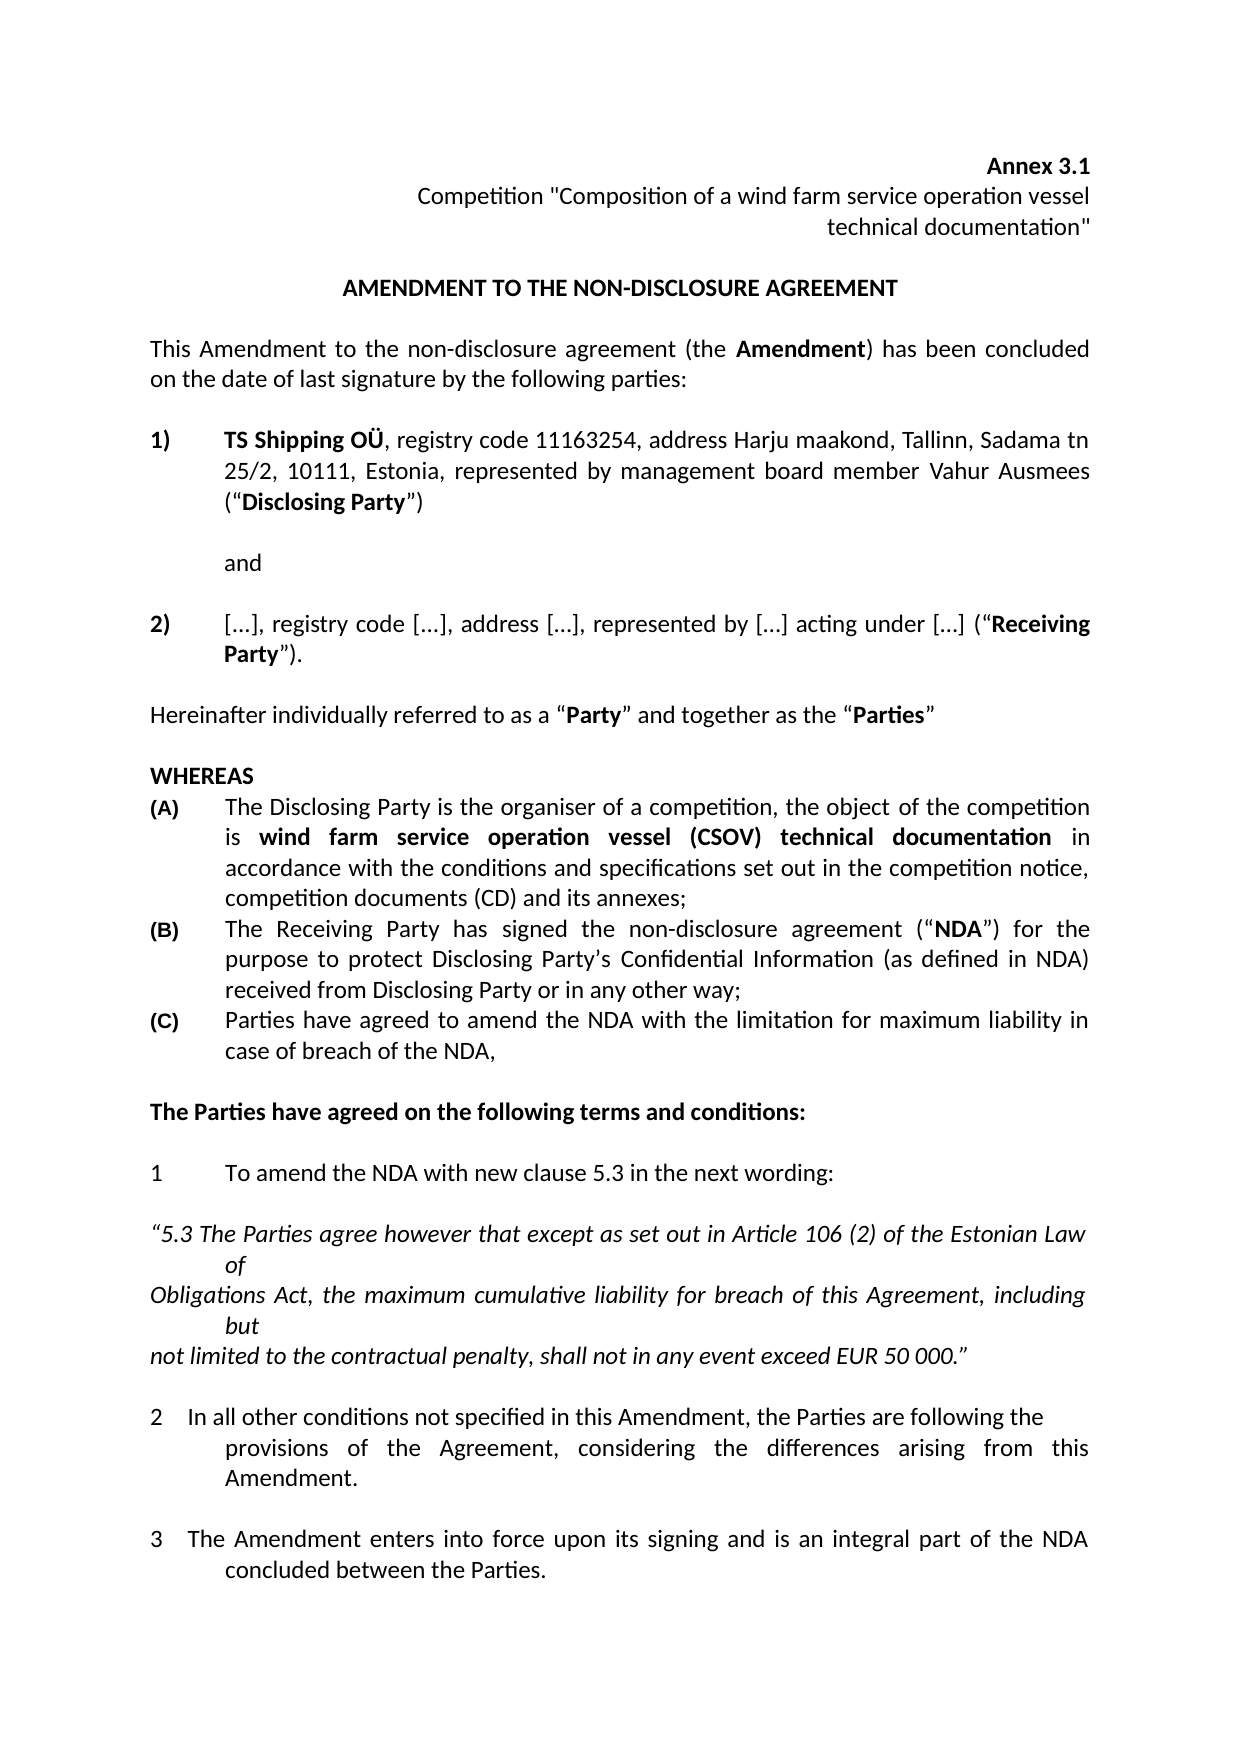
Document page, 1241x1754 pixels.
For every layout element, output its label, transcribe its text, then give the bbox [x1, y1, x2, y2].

text Hereinafter individually referred to as a “Party” and together as the “Parties” [150, 699, 1090, 730]
text Parties have agreed to amend the NDA with the limitation for maximum liability in case of breach of the NDA, [150, 1004, 1090, 1066]
list not limited to the contractual penalty, shall not in any event exceed EUR 50 000.” [150, 1340, 1090, 1371]
list “5.3 The Parties agree however that except as set out in Article 106 (2) of the Estonian Law of [150, 1218, 1090, 1279]
list The Receiving Party has signed the non-disclosure agreement (“NDA”) for the purpose to protect Disclosing Party’s Confidential Information (as defined in NDA) received from Disclosing Party or in any other way; [150, 913, 1090, 1004]
text Competition "Composition of a wind farm service operation vessel [150, 181, 1090, 211]
list and [224, 547, 1090, 577]
text Annex 3.1 [150, 150, 1090, 181]
list Obligations Act, the maximum cumulative liability for breach of this Agreement, including but [150, 1279, 1090, 1340]
text WHEREAS [150, 760, 1090, 791]
list provisions of the Agreement, considering the differences arising from this Amendment. [225, 1432, 1090, 1493]
list To amend the NDA with new clause 5.3 in the next wording: [150, 1157, 1090, 1188]
list The Disclosing Party is the organiser of a competition, the object of the competition is wind farm service operation vessel (CSOV) technical documentation in accordance with the conditions and specifications set out in the competition notice, competition documents (CD) and its annexes; [150, 791, 1090, 913]
list In all other conditions not specified in this Amendment, the Parties are following the [150, 1401, 1090, 1432]
text AMENDMENT TO THE NON-DISCLOSURE AGREEMENT [150, 272, 1090, 303]
text TS Shipping OÜ, registry code 11163254, address Harju maakond, Tallinn, Sadama tn 25/2, 10111, Estonia, represented by management board member Vahur Ausmees (“Disclosing Party”) [150, 425, 1090, 516]
text [...], registry code [...], address […], represented by […] acting under […] (“Receiving Party”). [150, 608, 1090, 669]
text technical documentation" [150, 211, 1090, 242]
text This Amendment to the non-disclosure agreement (the Amendment) has been concluded on the date of last signature by the following parties: [150, 333, 1090, 394]
list The Parties have agreed on the following terms and conditions: [150, 1096, 1090, 1127]
list The Amendment enters into force upon its signing and is an integral part of the NDA concluded between the Parties. [150, 1523, 1090, 1584]
